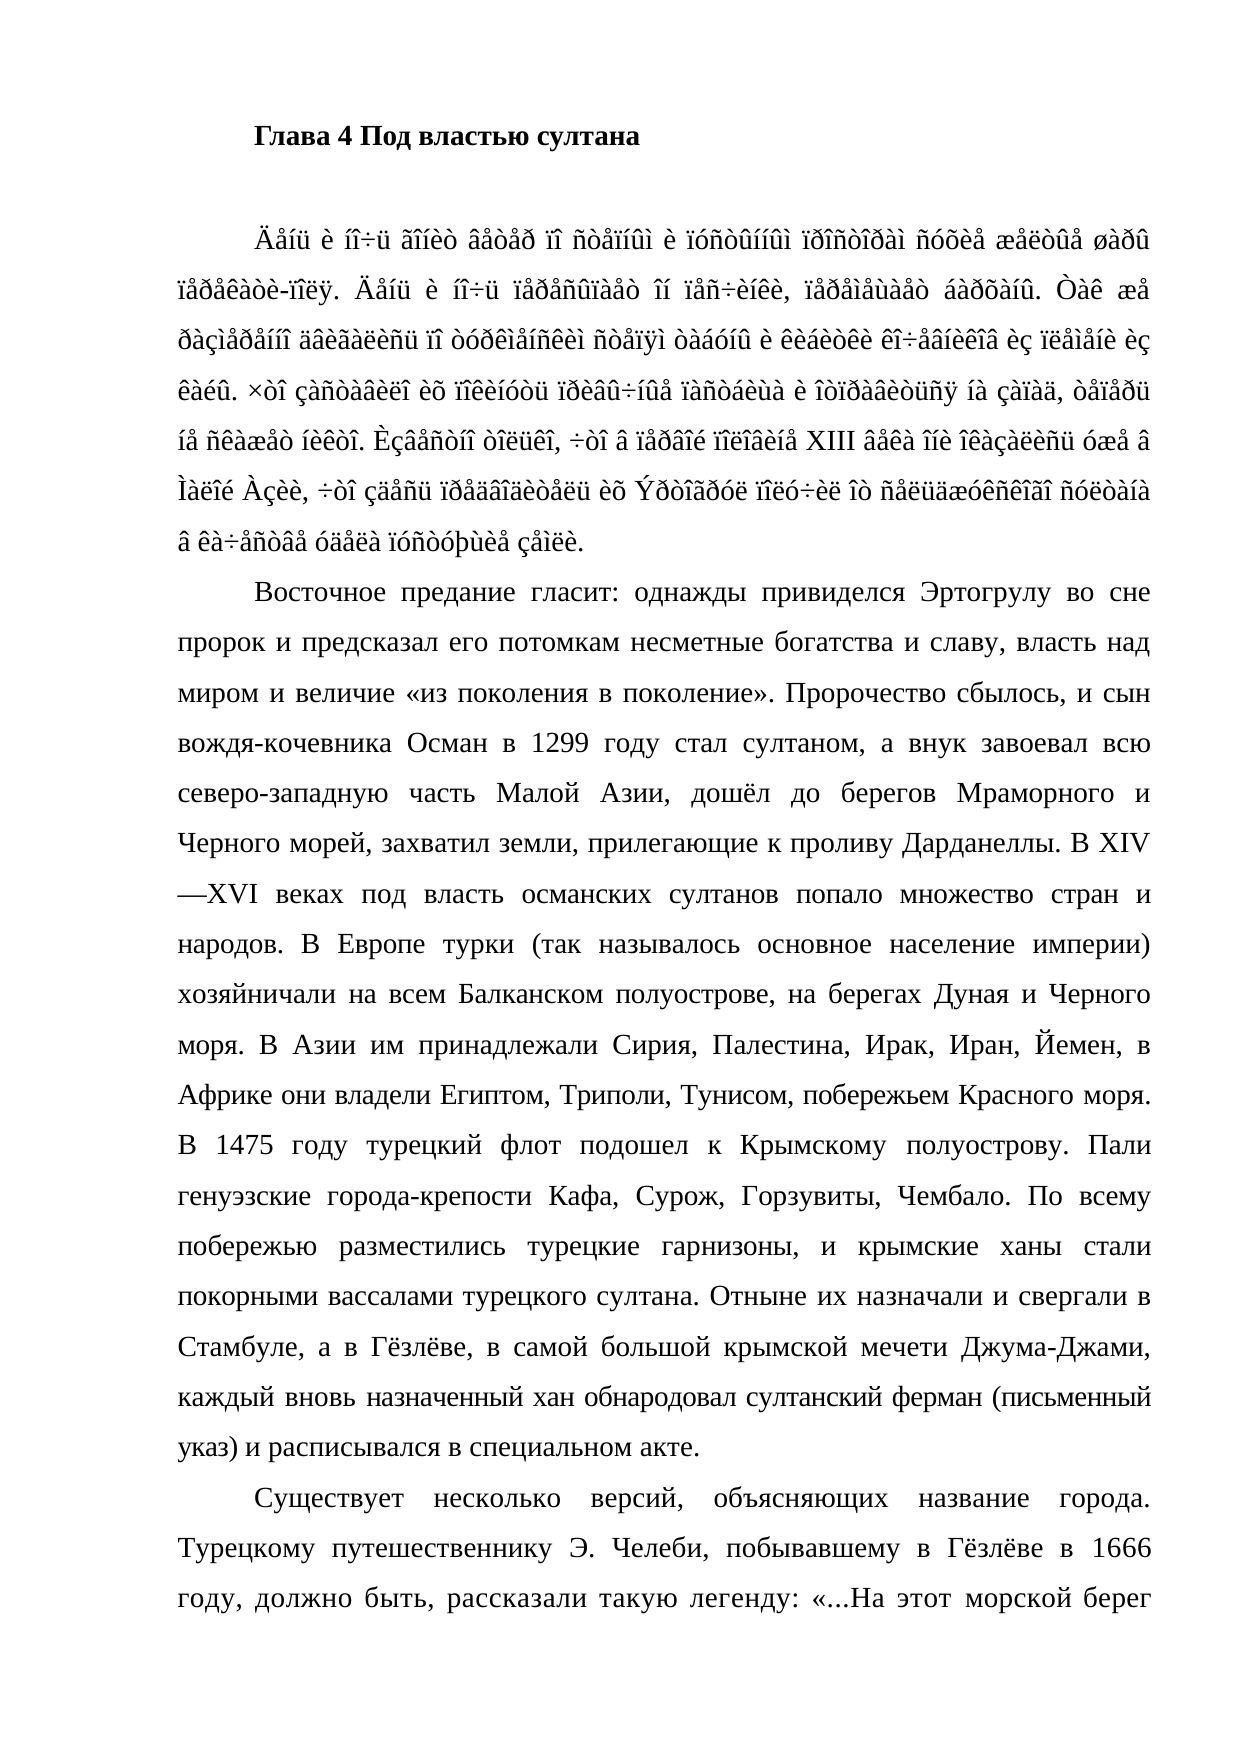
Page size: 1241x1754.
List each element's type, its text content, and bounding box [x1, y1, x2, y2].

text Äåíü è íî÷ü ãîíèò âåòåð ïî ñòåïíûì è ïóñòûííûì ïðîñòîðàì ñóõèå æåëòûå øàðû ïåðåêàòè-ïîëÿ. Äåíü è íî÷ü ïåðåñûïàåò îí ïåñ÷èíêè, ïåðåìåùàåò áàðõàíû. Òàê æå ðàçìåðåííî äâèãàëèñü ïî òóðêìåíñêèì ñòåïÿì òàáóíû è êèáèòêè êî÷åâíèêîâ èç ïëåìåíè èç êàéû. ×òî çàñòàâèëî èõ ïîêèíóòü ïðèâû÷íûå ïàñòáèùà è îòïðàâèòüñÿ íà çàïàä, òåïåðü íå ñêàæåò íèêòî. Èçâåñòíî òîëüêî, ÷òî â ïåðâîé ïîëîâèíå XIII âåêà îíè îêàçàëèñü óæå â Ìàëîé Àçèè, ÷òî çäåñü ïðåäâîäèòåëü èõ Ýðòîãðóë ïîëó÷èë îò ñåëüäæóêñêîãî ñóëòàíà â êà÷åñòâå óäåëà ïóñòóþùèå çåìëè. [177, 222, 1152, 557]
subtitle Глава 4 Под властью султана [177, 118, 1152, 152]
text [177, 1480, 1152, 1614]
text Восточное предание гласит: однажды привиделся Эртогрулу во сне пророк и предсказал его потомкам несметные богатства и славу, власть над миром и величие «из поколения в поколение». Пророчество сбылось, и сын вождя-кочевника Осман в 1299 году стал султаном, а внук завоевал всю северо-западную часть Малой Азии, дошёл до берегов Мраморного и Черного морей, захватил земли, прилегающие к проливу Дарданеллы. В XIV—XVI веках под власть османских султанов попало множество стран и народов. В Европе турки (так называлось основное население империи) хозяйничали на всем Балканском полуострове, на берегах Дуная и Черного моря. В Азии им принадлежали Сирия, Палестина, Ирак, Иран, Йемен, в Африке они владели Египтом, Триполи, Тунисом, побережьем Красного моря. В 1475 году турецкий флот подошел к Крымскому полуострову. Пали генуэзские города-крепости Кафа, Сурож, Горзувиты, Чембало. По всему побережью разместились турецкие гарнизоны, и крымские ханы стали покорными вассалами турецкого султана. Отныне их назначали и свергали в Стамбуле, а в Гёзлёве, в самой большой крымской мечети Джума-Джами, каждый вновь назначенный хан обнародовал султанский ферман (письменный указ) и расписывался в специальном акте. [177, 574, 1152, 1463]
